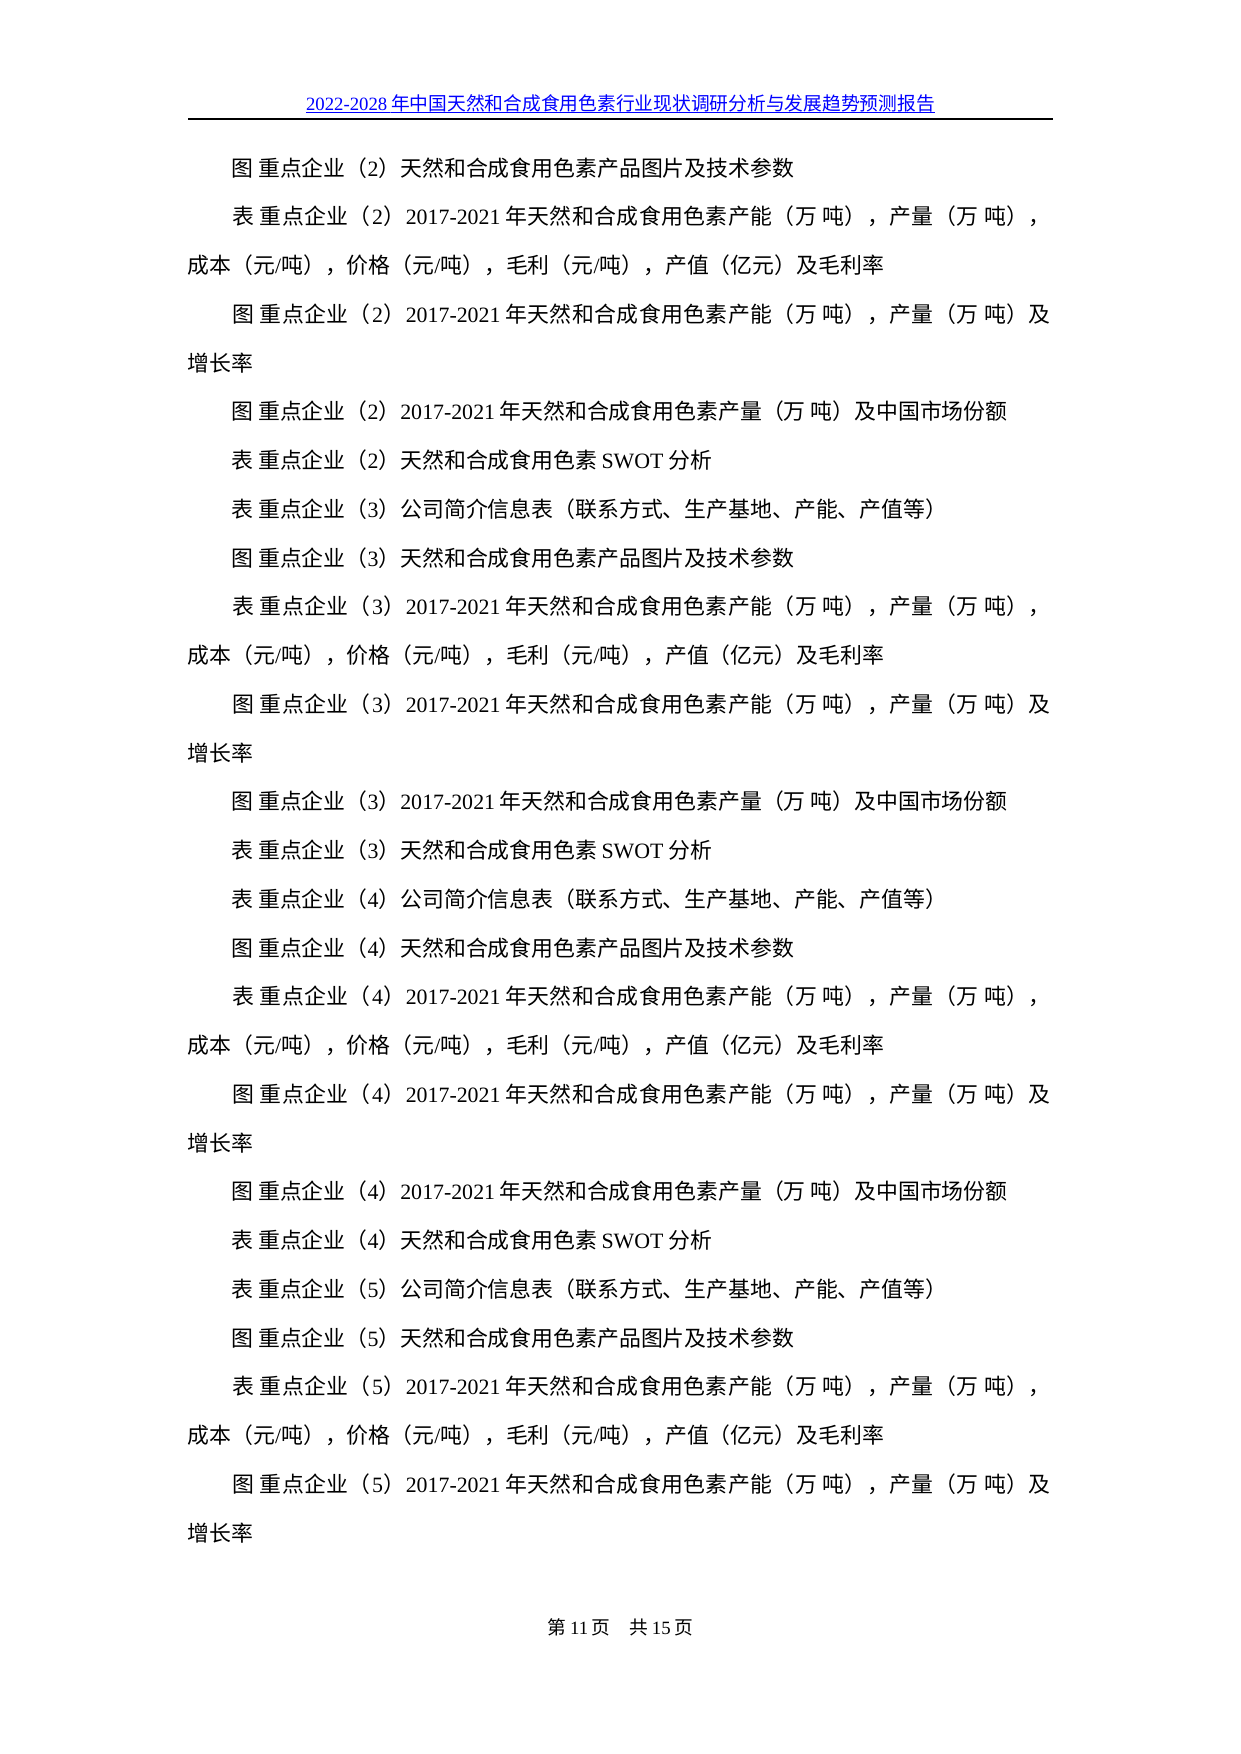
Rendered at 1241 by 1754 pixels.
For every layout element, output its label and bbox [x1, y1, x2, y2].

text [187, 150, 1053, 1548]
